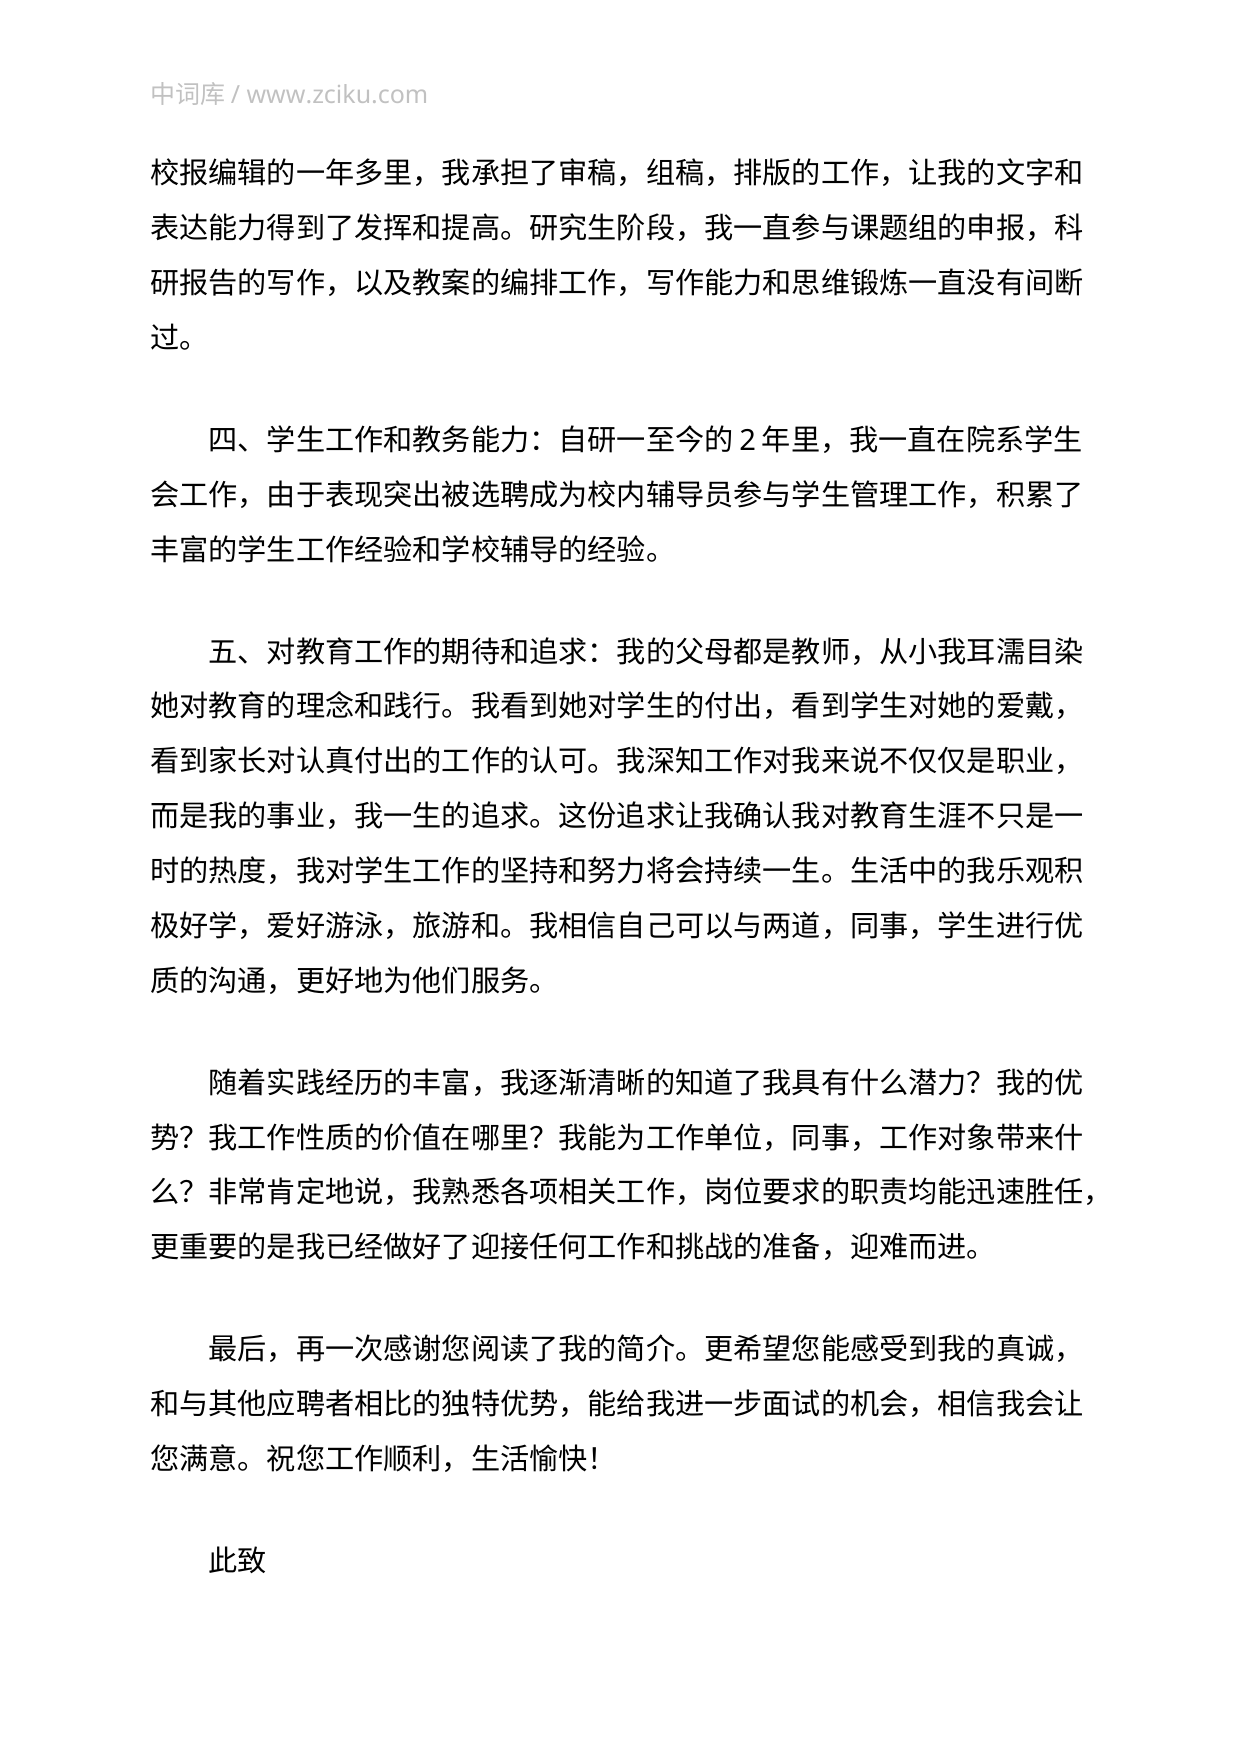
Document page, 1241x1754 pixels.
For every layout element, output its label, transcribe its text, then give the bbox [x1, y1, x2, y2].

text 四、学生工作和教务能力：自研一至今的2年里，我一直在院系学生会工作，由于表现突出被选聘成为校内辅导员参与学生管理工作，积累了丰富的学生工作经验和学校辅导的经验。 [150, 416, 1090, 569]
text 最后，再一次感谢您阅读了我的简介。更希望您能感受到我的真诚，和与其他应聘者相比的独特优势，能给我进一步面试的机会，相信我会让您满意。祝您工作顺利，生活愉快！ [150, 1326, 1090, 1478]
text 五、对教育工作的期待和追求：我的父母都是教师，从小我耳濡目染她对教育的理念和践行。我看到她对学生的付出，看到学生对她的爱戴，看到家长对认真付出的工作的认可。我深知工作对我来说不仅仅是职业，而是我的事业，我一生的追求。这份追求让我确认我对教育生涯不只是一时的热度，我对学生工作的坚持和努力将会持续一生。生活中的我乐观积极好学，爱好游泳，旅游和。我相信自己可以与两道，同事，学生进行优质的沟通，更好地为他们服务。 [150, 628, 1090, 1000]
text 此致 [150, 1537, 1090, 1579]
text 随着实践经历的丰富，我逐渐清晰的知道了我具有什么潜力？我的优势？我工作性质的价值在哪里？我能为工作单位，同事，工作对象带来什么？非常肯定地说，我熟悉各项相关工作，岗位要求的职责均能迅速胜任，更重要的是我已经做好了迎接任何工作和挑战的准备，迎难而进。 [150, 1059, 1090, 1266]
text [150, 150, 1090, 357]
